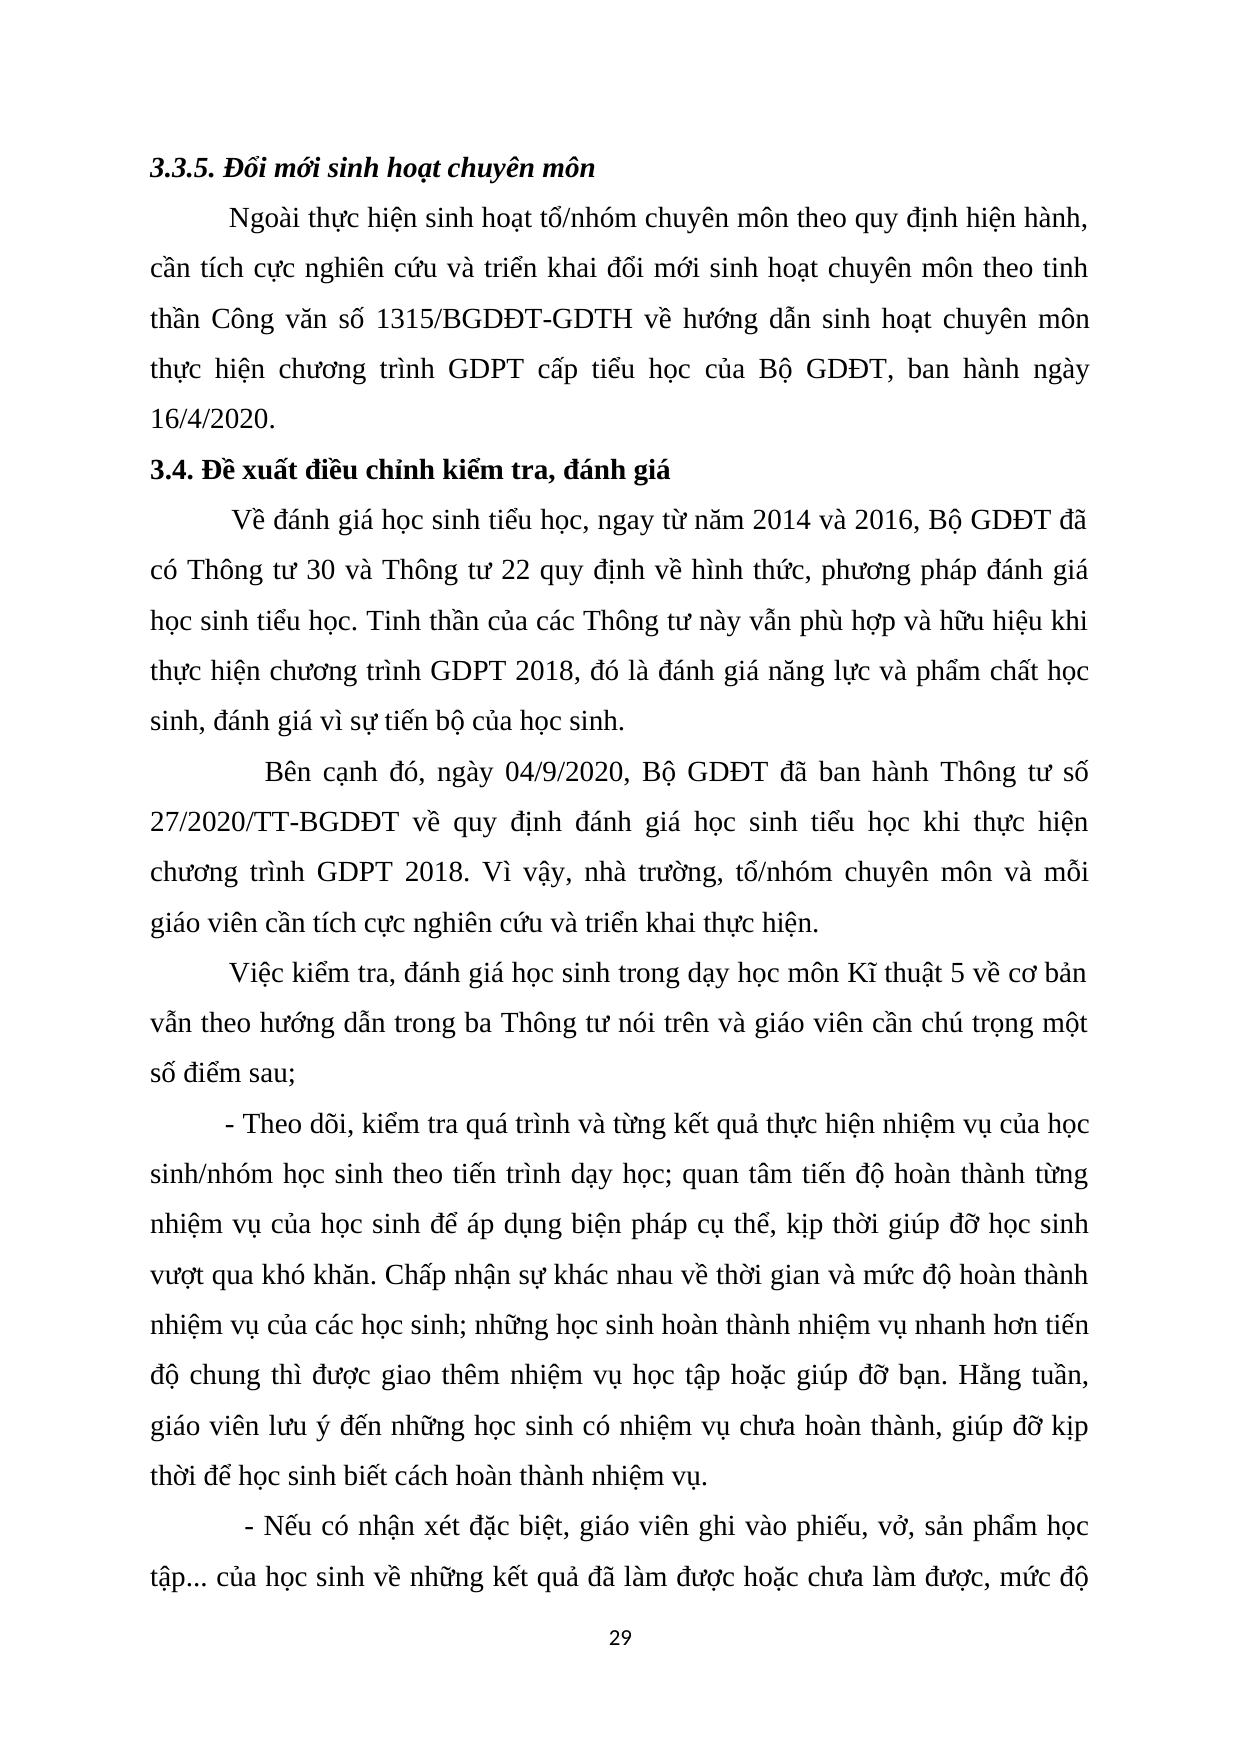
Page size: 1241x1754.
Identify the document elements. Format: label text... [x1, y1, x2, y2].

subtitle 3.3.5. Đổi mới sinh hoạt chuyên môn [150, 150, 1090, 183]
text Bên cạnh đó, ngày 04/9/2020, Bộ GDĐT đã ban hành Thông tư số 27/2020/TT-BGDĐT về quy định đánh giá học sinh tiểu học khi thực hiện chương trình GDPT 2018. Vì vậy, nhà trường, tổ/nhóm chuyên môn và mỗi giáo viên cần tích cực nghiên cứu và triển khai thực hiện. [150, 754, 1090, 938]
text Về đánh giá học sinh tiểu học, ngay từ năm 2014 và 2016, Bộ GDĐT đã có Thông tư 30 và Thông tư 22 quy định về hình thức, phương pháp đánh giá học sinh tiểu học. Tinh thần của các Thông tư này vẫn phù hợp và hữu hiệu khi thực hiện chương trình GDPT 2018, đó là đánh giá năng lực và phẩm chất học sinh, đánh giá vì sự tiến bộ của học sinh. [150, 502, 1090, 737]
subtitle 3.4. Đề xuất điều chỉnh kiểm tra, đánh giá [150, 452, 1090, 485]
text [150, 1508, 1090, 1592]
text - Theo dõi, kiểm tra quá trình và từng kết quả thực hiện nhiệm vụ của học sinh/nhóm học sinh theo tiến trình dạy học; quan tâm tiến độ hoàn thành từng nhiệm vụ của học sinh để áp dụng biện pháp cụ thể, kịp thời giúp đỡ học sinh vượt qua khó khăn. Chấp nhận sự khác nhau về thời gian và mức độ hoàn thành nhiệm vụ của các học sinh; những học sinh hoàn thành nhiệm vụ nhanh hơn tiến độ chung thì được giao thêm nhiệm vụ học tập hoặc giúp đỡ bạn. Hằng tuần, giáo viên lưu ý đến những học sinh có nhiệm vụ chưa hoàn thành, giúp đỡ kịp thời để học sinh biết cách hoàn thành nhiệm vụ. [150, 1106, 1090, 1492]
text Ngoài thực hiện sinh hoạt tổ/nhóm chuyên môn theo quy định hiện hành, cần tích cực nghiên cứu và triển khai đổi mới sinh hoạt chuyên môn theo tinh thần Công văn số 1315/BGDĐT-GDTH về hướng dẫn sinh hoạt chuyên môn thực hiện chương trình GDPT cấp tiểu học của Bộ GDĐT, ban hành ngày 16/4/2020. [150, 200, 1090, 435]
text Việc kiểm tra, đánh giá học sinh trong dạy học môn Kĩ thuật 5 về cơ bản vẫn theo hướng dẫn trong ba Thông tư nói trên và giáo viên cần chú trọng một số điểm sau; [150, 955, 1090, 1089]
